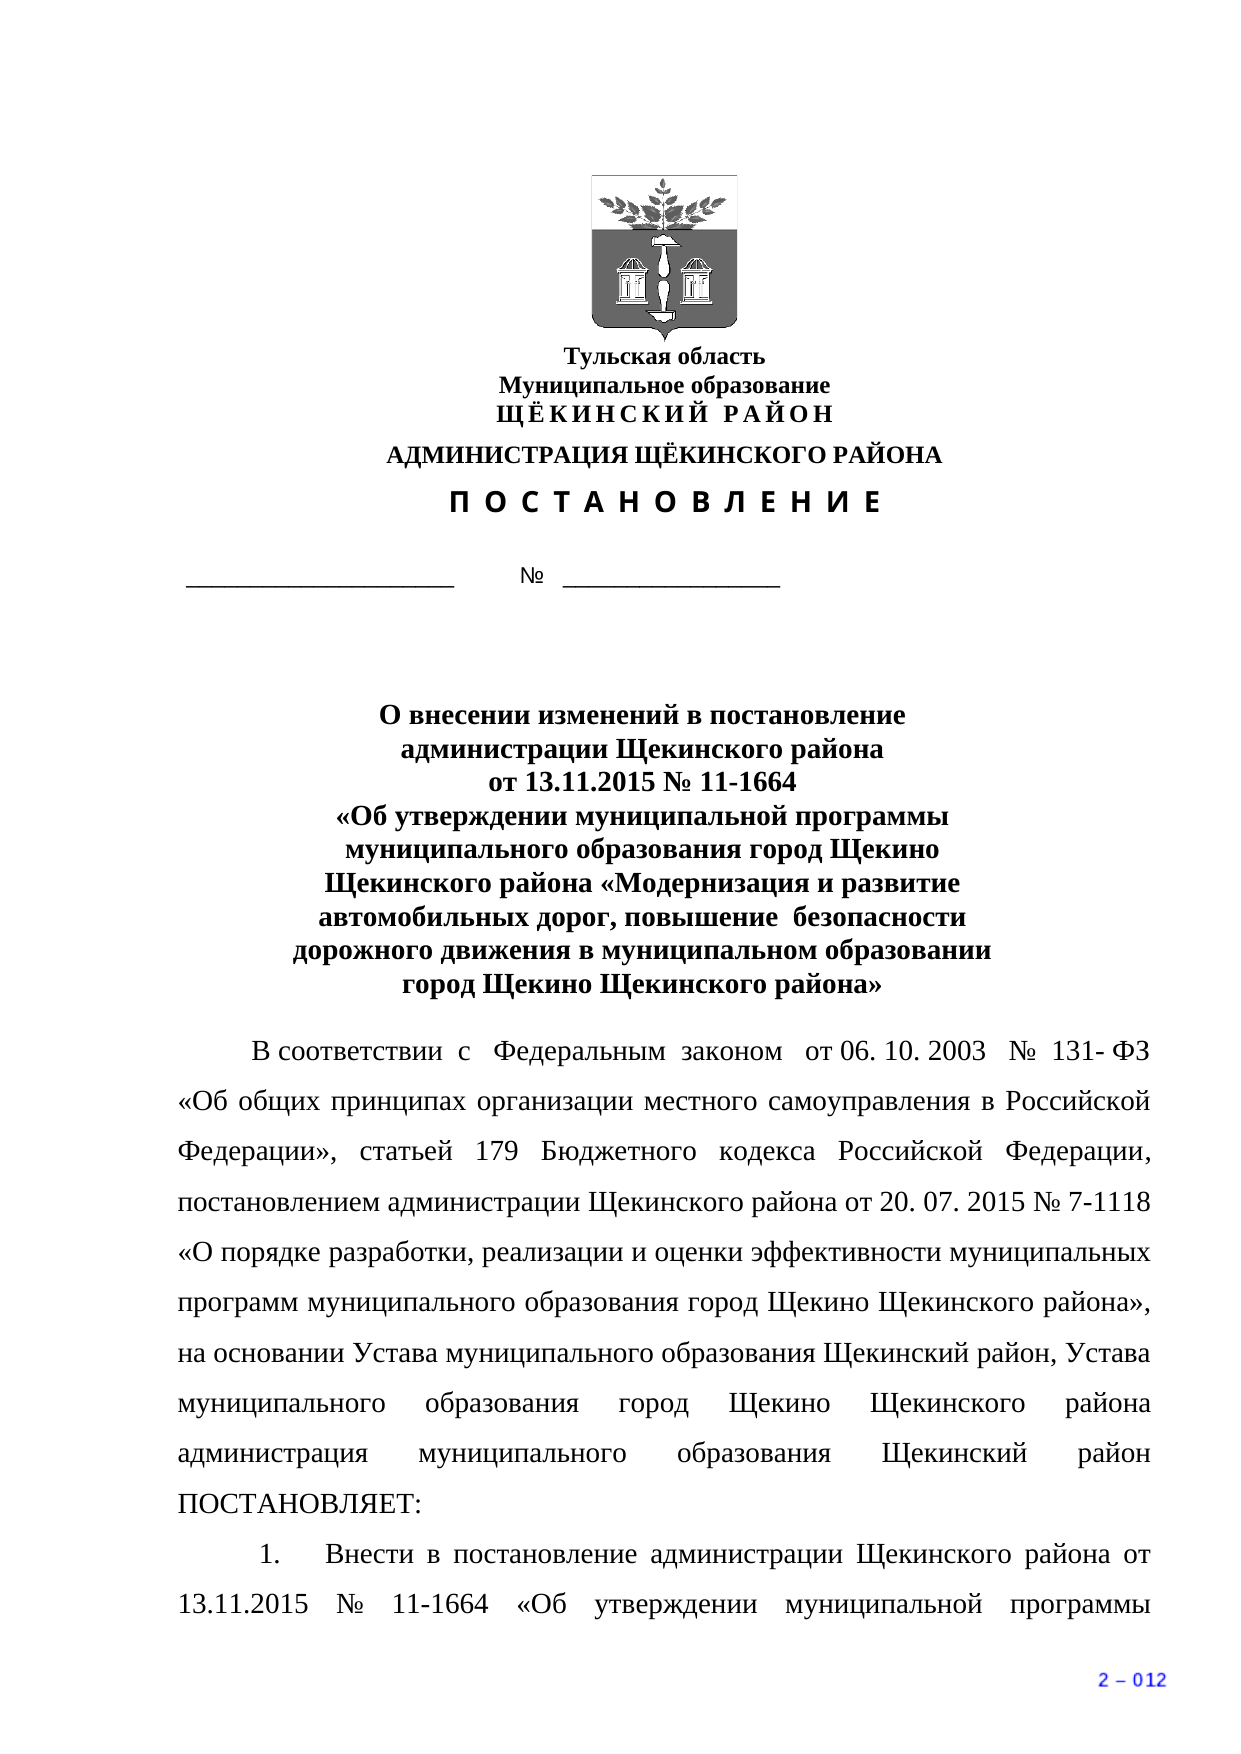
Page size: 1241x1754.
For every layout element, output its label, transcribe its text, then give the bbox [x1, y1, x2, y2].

text Щекинского района «Модернизация и развитие [281, 865, 1004, 899]
text О внесении изменений в постановление администрации Щекинского района [281, 697, 1004, 764]
text от 13.11.2015 № 11-1664 [281, 764, 1004, 798]
text АДМИНИСТРАЦИЯ ЩЁКИНСКОГО РАЙОНА [177, 440, 1152, 469]
text Тульская область [177, 341, 1152, 370]
text дорожного движения в муниципальном образовании [281, 932, 1004, 966]
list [177, 1536, 1152, 1620]
text П О С Т А Н О В Л Е Н И Е [177, 481, 1152, 521]
text муниципального образования город Щекино [281, 832, 1004, 865]
text автомобильных дорог, повышение безопасности [281, 899, 1004, 932]
text ЩЁКИНСКИЙ РАЙОН [177, 399, 1152, 427]
text город Щекино Щекинского района» [281, 966, 1004, 999]
text В соответствии с Федеральным законом от 06. 10. 2003 № 131- ФЗ «Об общих принципах организации местного самоуправления в Российской Федерации», статьей 179 Бюджетного кодекса Российской Федерации, постановлением администрации Щекинского района от 20. 07. 2015 № 7-1118 «О порядке разработки, реализации и оценки эффективности муниципальных программ муниципального образования город Щекино Щекинского района», на основании Устава муниципального образования Щекинский район, Устава муниципального образования город Щекино Щекинского района администрация муниципального образования Щекинский район ПОСТАНОВЛЯЕТ: [177, 1033, 1152, 1519]
text «Об утверждении муниципальной программы [281, 798, 1004, 832]
text Муниципальное образование [177, 370, 1152, 399]
